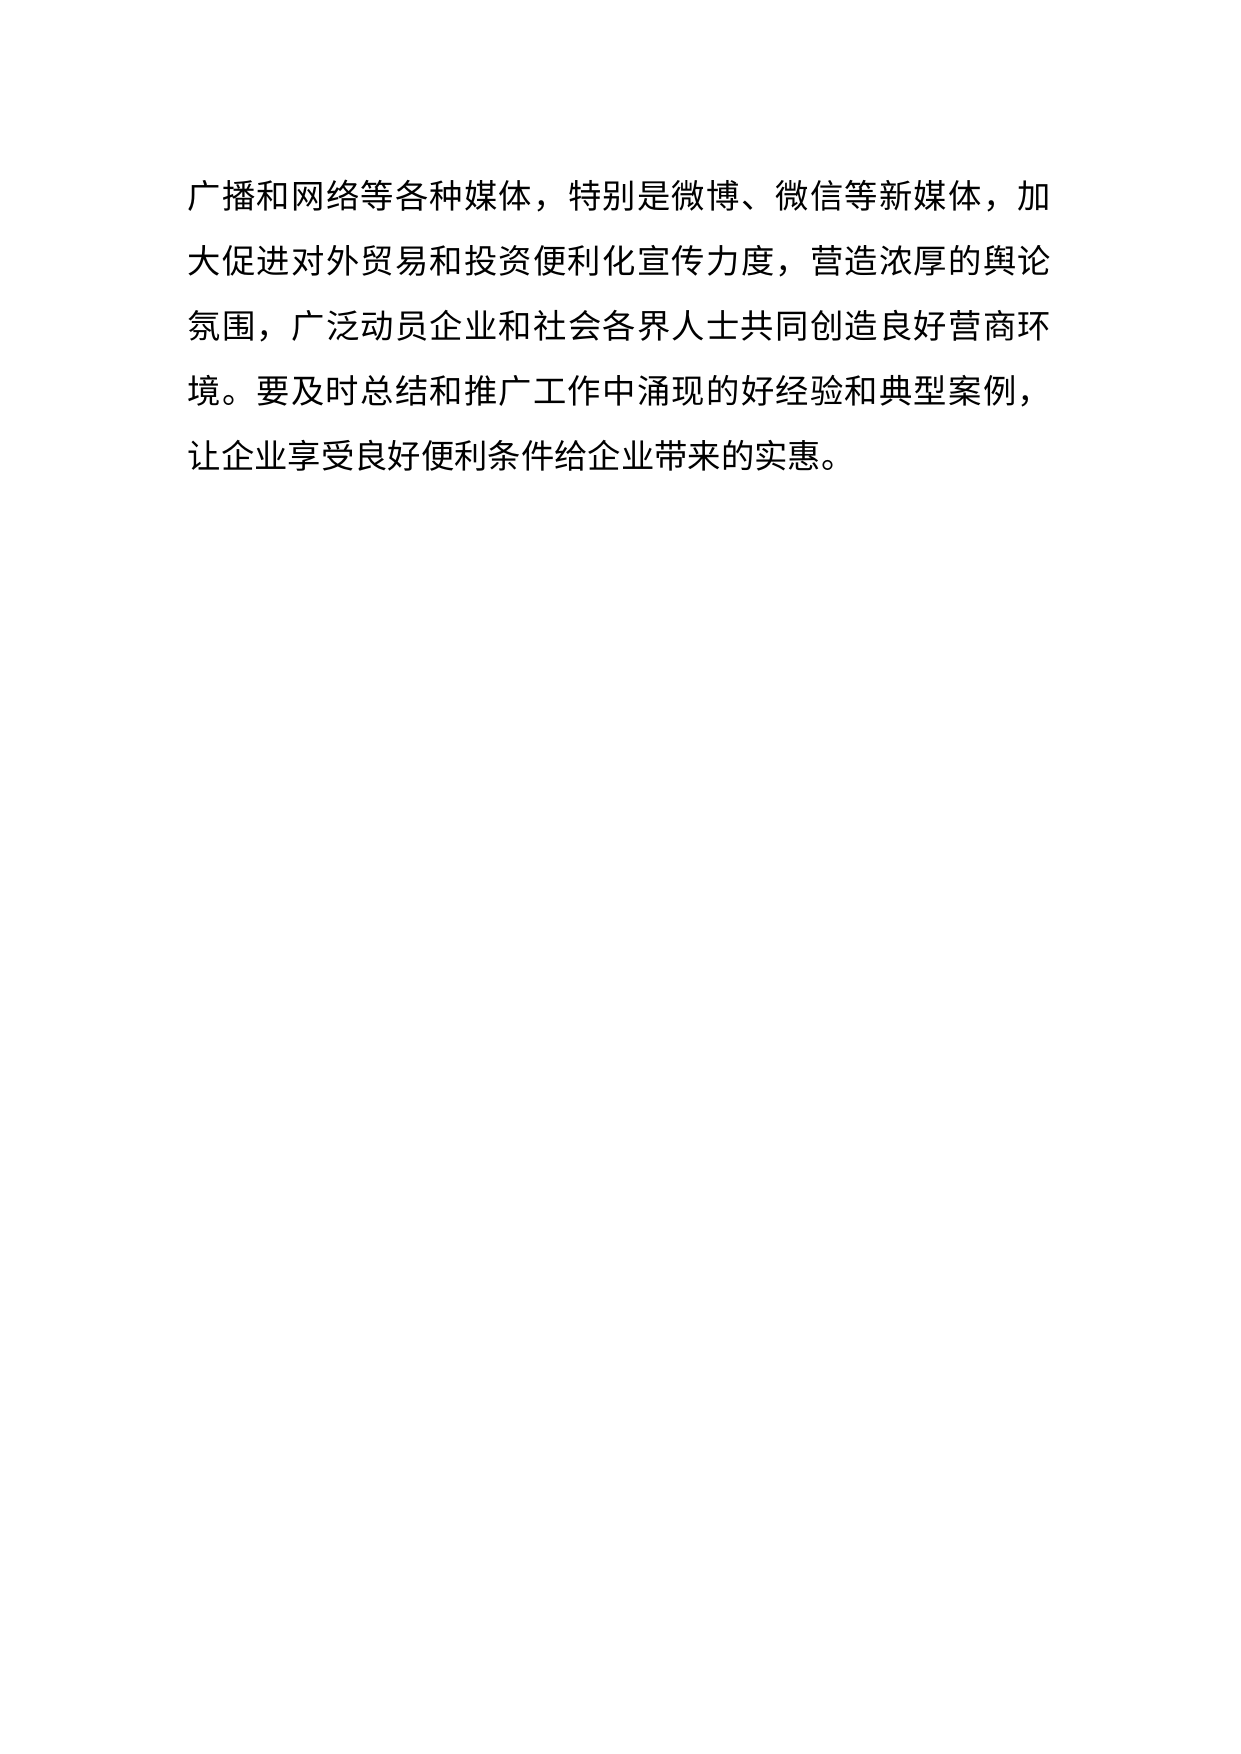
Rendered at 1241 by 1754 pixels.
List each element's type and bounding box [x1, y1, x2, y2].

text [187, 162, 1053, 487]
